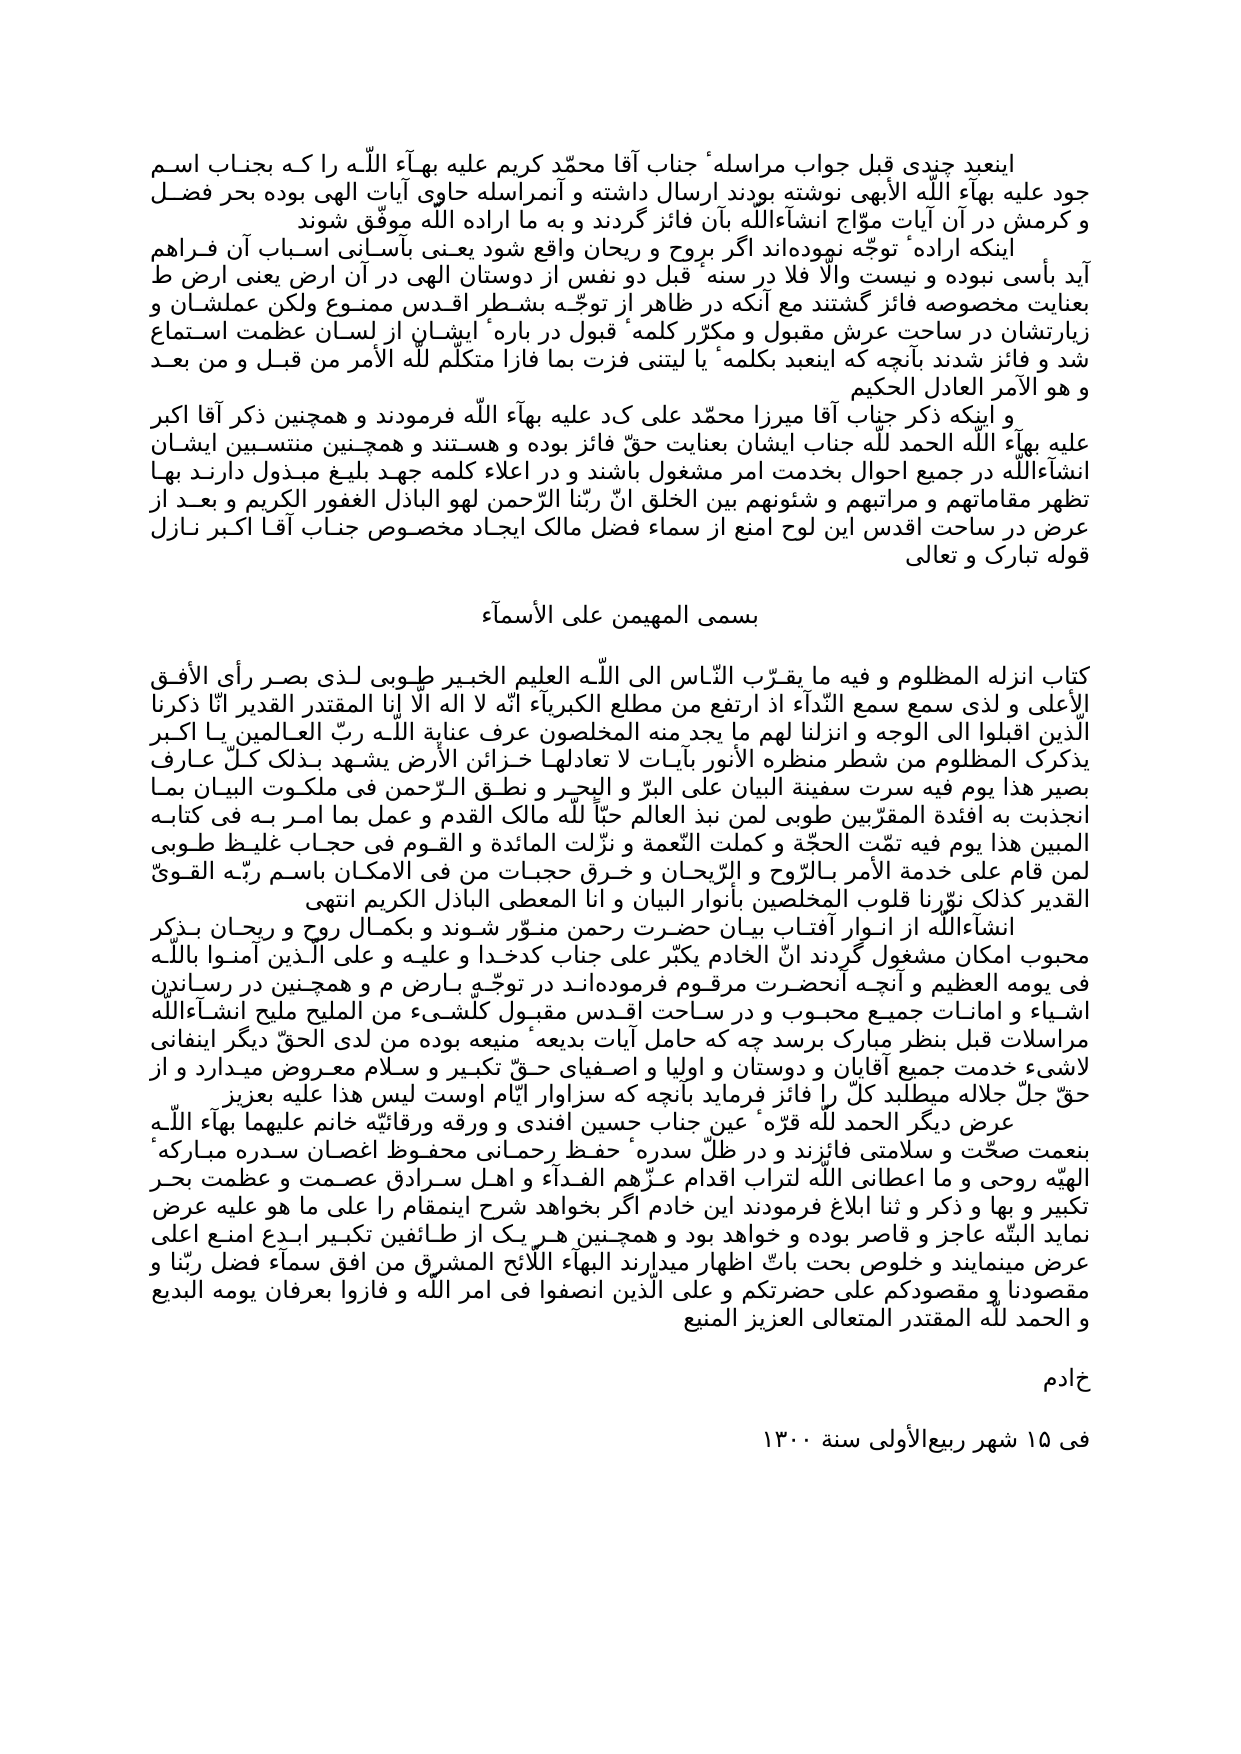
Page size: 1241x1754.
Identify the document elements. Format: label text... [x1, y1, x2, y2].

text اینعبد چندی قبل جواب مراسلهٴ جناب آقا محمّد کریم علیه بهآء اللّه را که بجناب اسم جود علیه بهآء اللّه الأبهی نوشته بودند ارسال داشته و آنمراسله حاوی آیات الهی بوده بحر فضل و کرمش در آن آیات موّاج انشآءاللّه بآن فائز گردند و به ما اراده اللّه موفّق شوند [150, 150, 1090, 234]
text اینکه ارادهٴ توجّه نموده‌اند اگر بروح و ریحان واقع شود یعنی بآسانی اسباب آن فراهم آید بأسی نبوده و نیست والّا فلا در سنهٴ قبل دو نفس از دوستان الهی در آن ارض یعنی ارض ط بعنایت مخصوصه فائز گشتند مع آنکه در ظاهر از توجّه بشطر اقدس ممنوع ولکن عملشان و زیارتشان در ساحت عرش مقبول و مکرّر کلمهٴ قبول در بارهٴ ایشان از لسان عظمت استماع شد و فائز شدند بآنچه که اینعبد بکلمهٴ یا لیتنی فزت بما فازا متکلّم للّه الأمر من قبل و من بعد و هو الآمر العادل الحکیم [150, 234, 1090, 401]
text بسمی المهیمن علی الأسمآء [150, 601, 1090, 629]
text و اینکه ذکر جناب آقا میرزا محمّد علی ک‌د علیه بهآء اللّه فرمودند و همچنین ذکر آقا اکبر علیه بهآء اللّه الحمد للّه جناب ایشان بعنایت حقّ فائز بوده و هستند و همچنین منتسبین ایشان انشآءاللّه در جمیع احوال بخدمت امر مشغول باشند و در اعلاء کلمه جهد بلیغ مبذول دارند بها تظهر مقاماتهم و مراتبهم و شئونهم بین الخلق انّ ربّنا الرّحمن لهو الباذل الغفور الکریم و بعد از عرض در ساحت اقدس این لوح امنع از سماء فضل مالک ایجاد مخصوص جناب آقا اکبر نازل قوله تبارک و تعالی [150, 401, 1090, 569]
text کتاب انزله المظلوم و فیه ما یقرّب النّاس الی اللّه العلیم الخبیر طوبی لذی بصر رأی الأفق الأعلی و لذی سمع سمع النّدآء اذ ارتفع من مطلع الکبریآء انّه لا اله الّا انا المقتدر القدیر انّا ذکرنا الّذین اقبلوا الی الوجه و انزلنا لهم ما یجد منه المخلصون عرف عنایة اللّه ربّ العالمین یا اکبر یذکرک المظلوم من شطر منظره الأنور بآیات لا تعادلها خزائن الأرض یشهد بذلک کلّ عارف بصیر هذا یوم فیه سرت سفینة البیان علی البرّ و البحر و نطق الرّحمن فی ملکوت البیان بما انجذبت به افئدة المقرّبین طوبی لمن نبذ العالم حبّاً للّه مالک القدم و عمل بما امر به فی کتابه المبین هذا یوم فیه تمّت الحجّة و کملت النّعمة و نزّلت المائدة و القوم فی حجاب غلیظ طوبی لمن قام علی خدمة الأمر بالرّوح و الرّیحان و خرق حجبات من فی الامکان باسم ربّه القویّ القدیر کذلک نوّرنا قلوب المخلصین بأنوار البیان و انا المعطی الباذل الکریم انتهی [150, 662, 1090, 913]
text فی ۱۵ شهر ربیع‌الأولی سنة ١٣٠٠ [150, 1425, 1090, 1453]
text خ‌ادم [150, 1364, 1090, 1392]
text انشآءاللّه از انوار آفتاب بیان حضرت رحمن منوّر شوند و بکمال روح و ریحان بذکر محبوب امکان مشغول گردند انّ الخادم یکبّر علی جناب کدخدا و علیه و علی الّذین آمنوا باللّه فی یومه العظیم و آنچه آنحضرت مرقوم فرموده‌اند در توجّه بارض م و همچنین در رساندن اشیاء و امانات جمیع محبوب و در ساحت اقدس مقبول کلّشیء من الملیح ملیح انشآءاللّه مراسلات قبل بنظر مبارک برسد چه که حامل آیات بدیعهٴ منیعه بوده من لدی الحقّ دیگر اینفانی لا‌شیء خدمت جمیع آقایان و دوستان و اولیا و اصفیای حقّ تکبیر و سلام معروض میدارد و از حقّ جلّ جلاله میطلبد کلّ را فائز فرماید بآنچه که سزاوار ایّام اوست لیس هذا علیه بعزیز [150, 913, 1090, 1108]
text عرض دیگر الحمد للّه قرّهٴ عین جناب حسین افندی و ورقه ورقائیّه خانم علیهما بهآء اللّه بنعمت صحّت و سلامتی فائزند و در ظلّ سدرهٴ حفظ رحمانی محفوظ اغصان سدره مبارکهٴ الهیّه روحی و ما اعطانی اللّه لتراب اقدام عزّهم الفدآء و اهل سرادق عصمت و عظمت بحر تکبیر و بها و ذکر و ثنا ابلاغ فرمودند این خادم اگر بخواهد شرح اینمقام را علی ما هو علیه عرض نماید البتّه عاجز و قاصر بوده و خواهد بود و همچنین هر یک از طائفین تکبیر ابدع امنع اعلی عرض مینمایند و خلوص بحت باتّ اظهار میدارند البهآء اللّائح المشرق من افق سمآء فضل ربّنا و مقصودنا و مقصودکم علی حضرتکم و علی الّذین انصفوا فی امر اللّه و فازوا بعرفان یومه البدیع و الحمد للّه المقتدر المتعالی العزیز المنیع [150, 1108, 1090, 1332]
